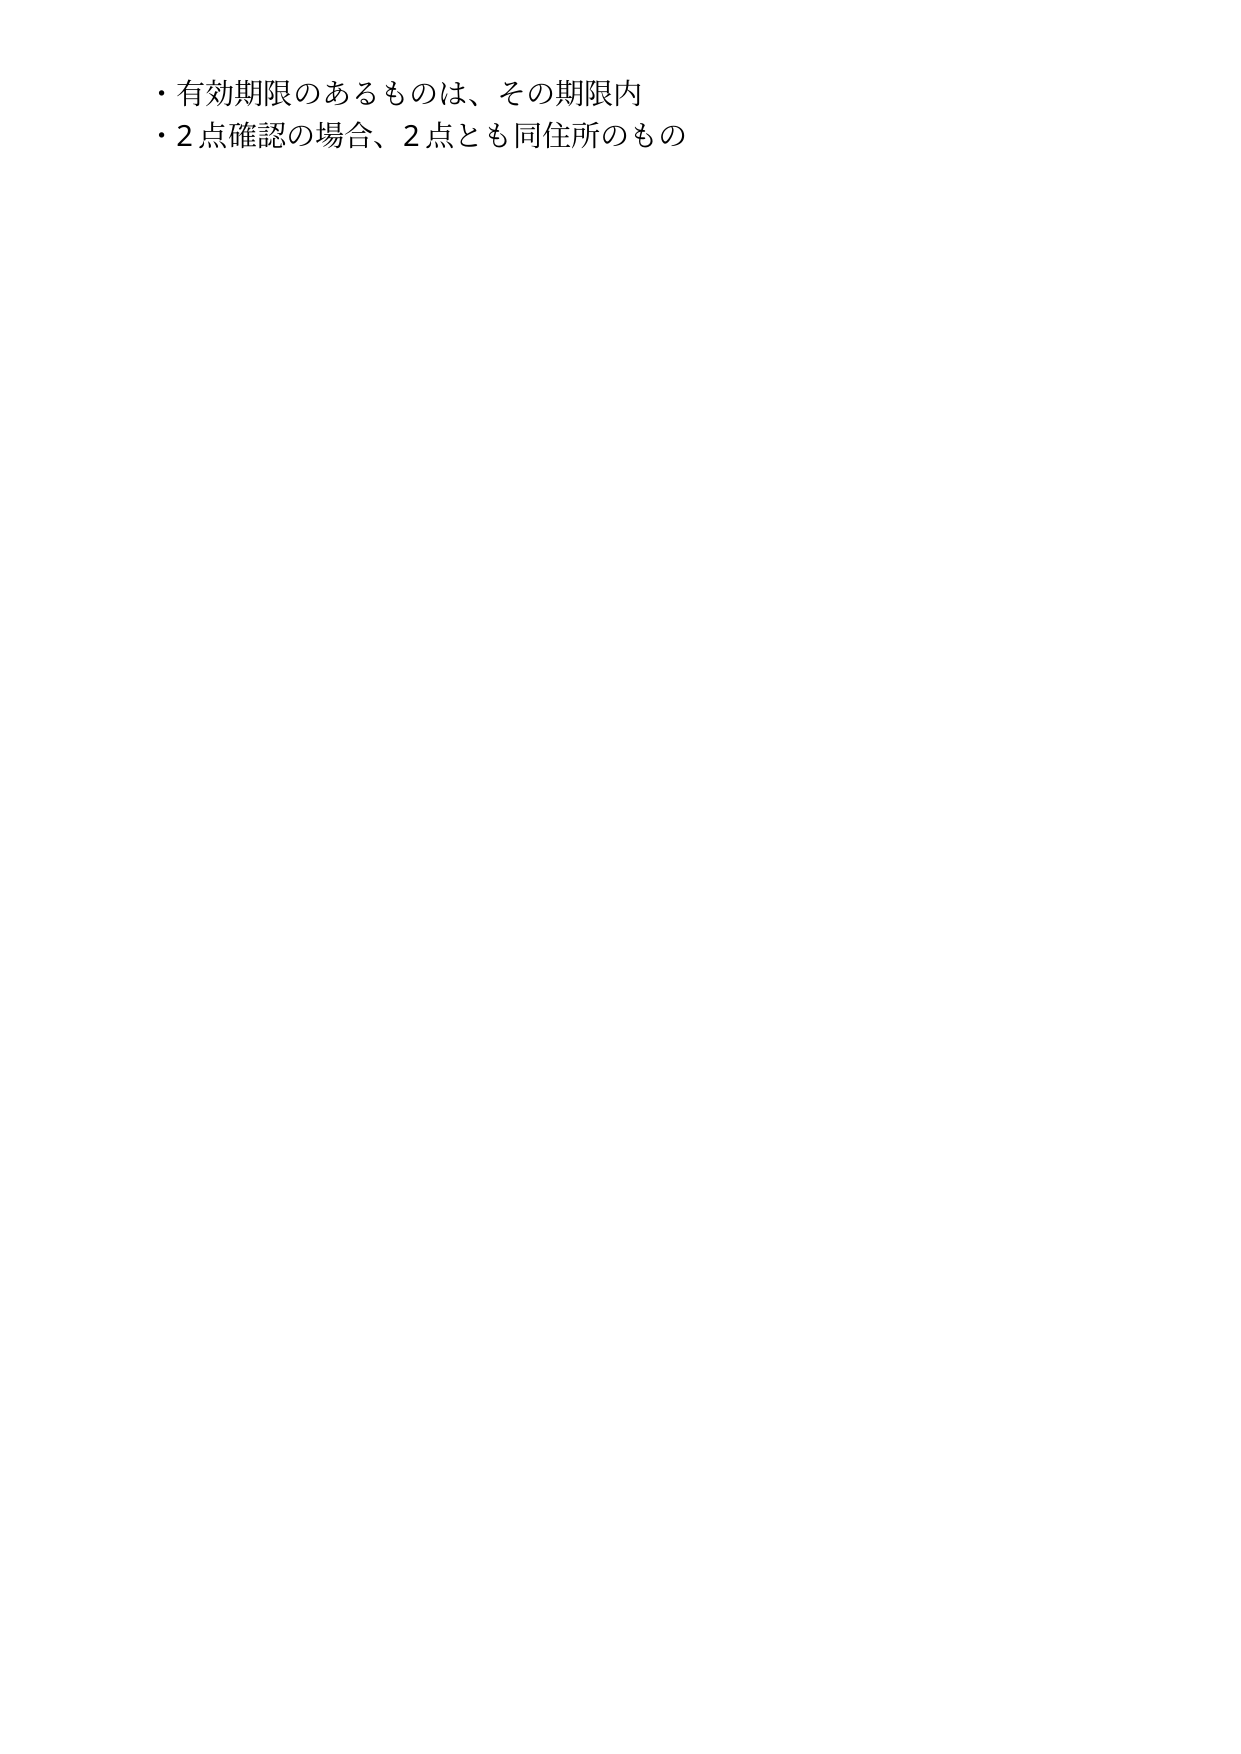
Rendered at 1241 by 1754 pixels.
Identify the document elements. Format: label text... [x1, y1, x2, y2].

text ・2点確認の場合、2点とも同住所のもの [89, 113, 1152, 155]
text ・有効期限のあるものは、その期限内 [89, 71, 1152, 113]
